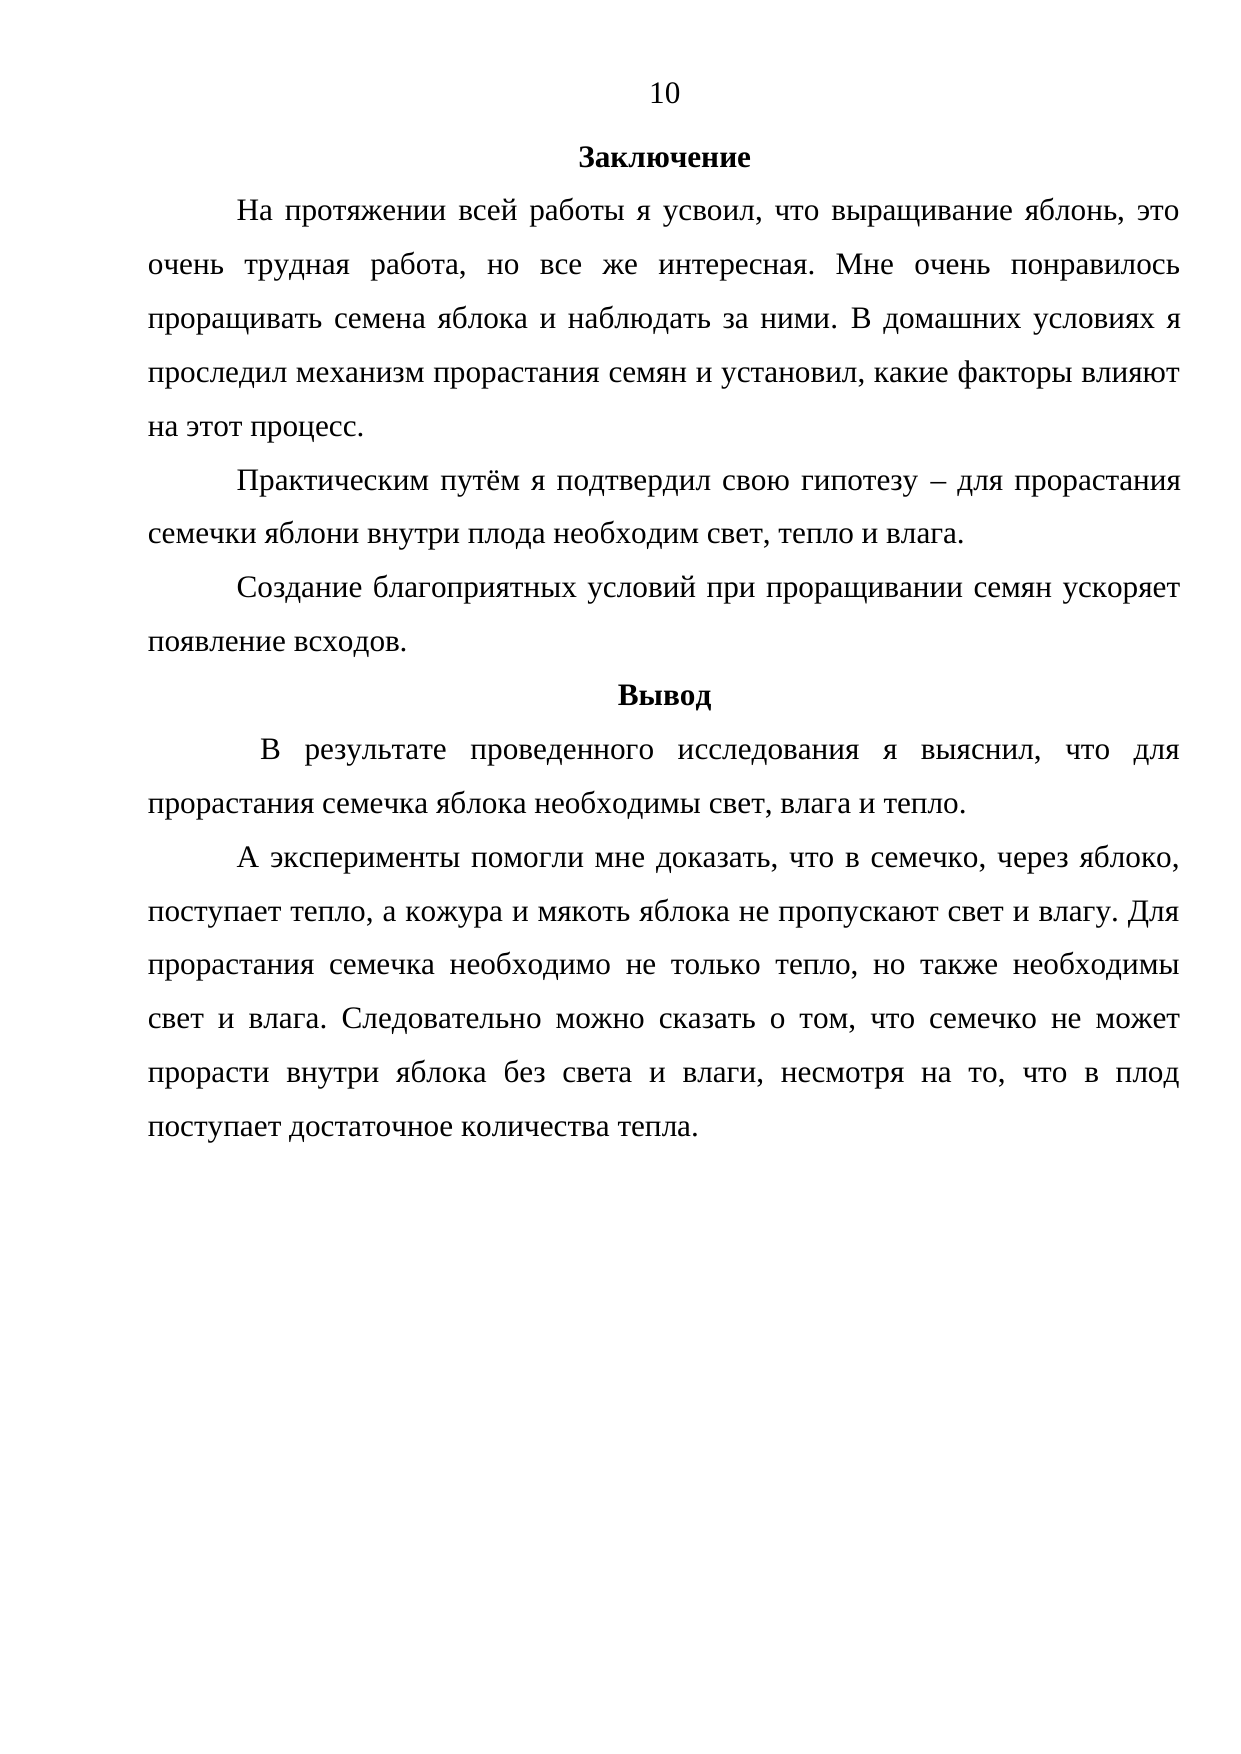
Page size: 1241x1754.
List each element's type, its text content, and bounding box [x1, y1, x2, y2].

text Создание благоприятных условий при проращивании семян ускоряет появление всходов. [148, 569, 1181, 658]
text На протяжении всей работы я усвоил, что выращивание яблонь, это очень трудная работа, но все же интересная. Мне очень понравилось проращивать семена яблока и наблюдать за ними. В домашних условиях я проследил механизм прорастания семян и установил, какие факторы влияют на этот процесс. [148, 281, 1181, 443]
text А эксперименты помогли мне доказать, что в семечко, через яблоко, поступает тепло, а кожура и мякоть яблока не пропускают свет и влагу. Для прорастания семечка необходимо не только тепло, но также необходимы свет и влага. Следовательно можно сказать о том, что семечко не может прорасти внутри яблока без света и влаги, несмотря на то, что в плод поступает достаточное количества тепла. [148, 838, 1181, 1143]
text Практическим путём я подтвердил свою гипотезу – для прорастания семечки яблони внутри плода необходим свет, тепло и влага. [148, 461, 1181, 551]
text На протяжении всей работы я усвоил, что выращивание яблонь, это очень трудная работа, но все же интересная. Мне очень понравилось проращивать семена яблока и наблюдать за ними. В домашних условиях я проследил механизм прорастания семян и установил, какие факторы влияют на этот процесс. [148, 192, 1181, 246]
text Заключение [148, 138, 1181, 174]
text В результате проведенного исследования я выяснил, что для прорастания семечка яблока необходимы свет, влага и тепло. [148, 730, 1181, 820]
text Вывод [148, 676, 1181, 712]
